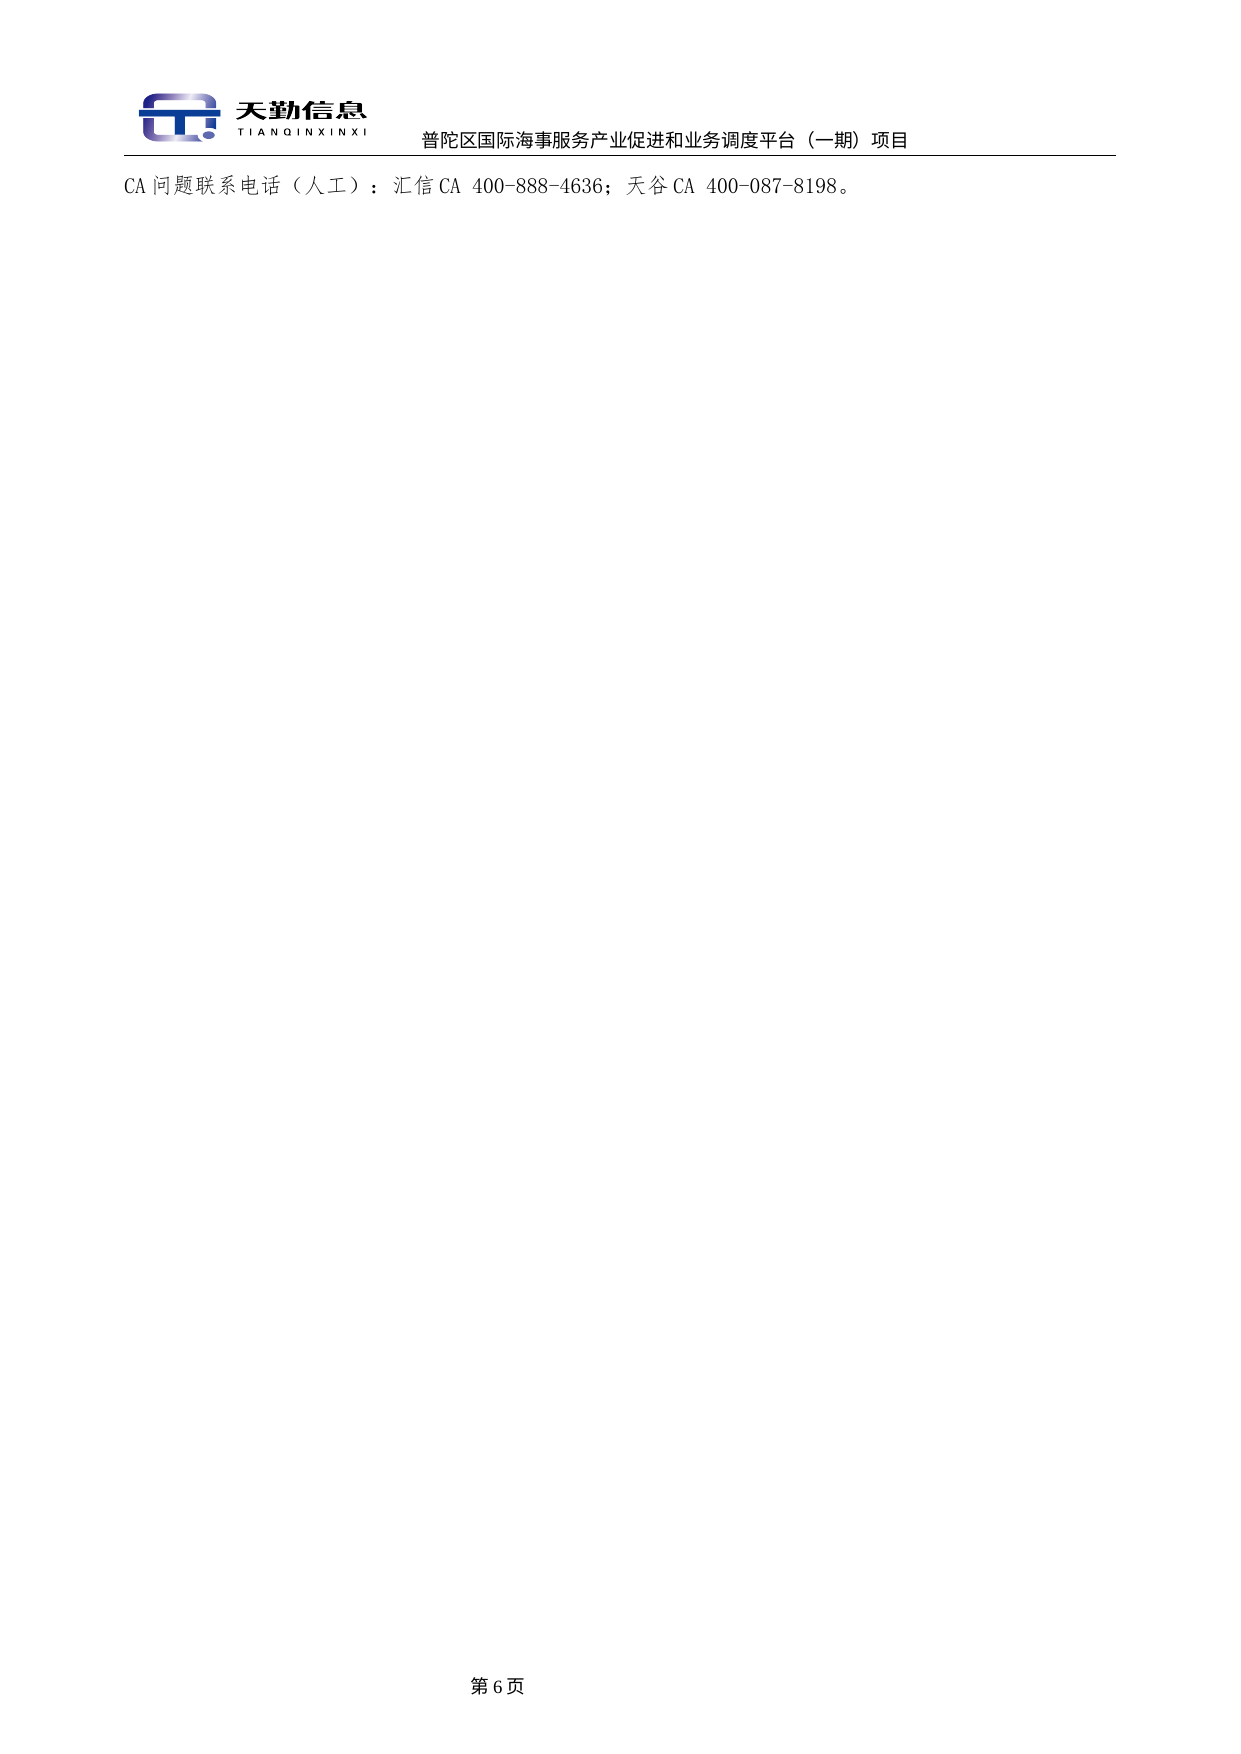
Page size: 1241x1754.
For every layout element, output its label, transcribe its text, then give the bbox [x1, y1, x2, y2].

text CA问题联系电话（人工）：汇信CA 400-888-4636；天谷CA 400-087-8198。 [124, 168, 1116, 201]
picture [124, 88, 392, 148]
